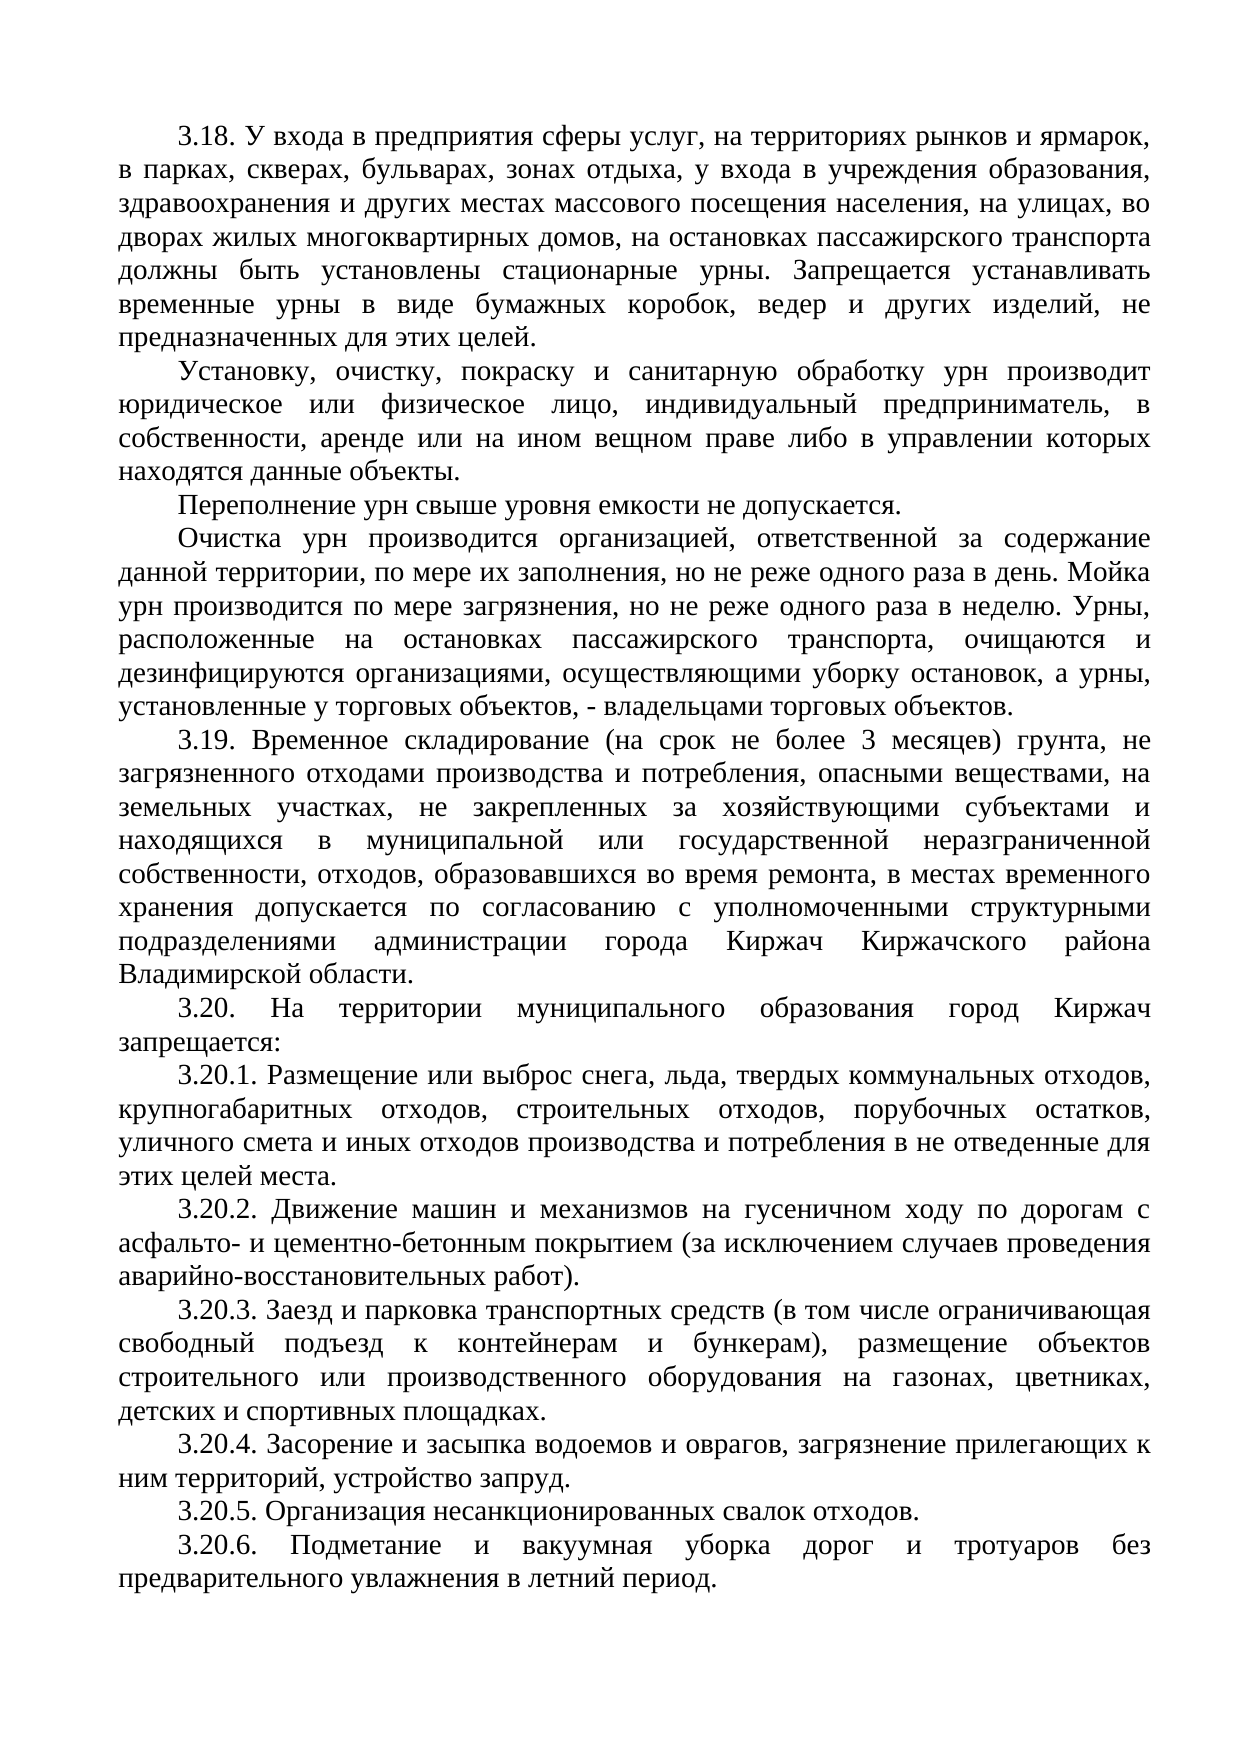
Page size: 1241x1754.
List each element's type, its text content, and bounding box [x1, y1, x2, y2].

text Очистка урн производится организацией, ответственной за содержание данной территории, по мере их заполнения, но не реже одного раза в день. Мойка урн производится по мере загрязнения, но не реже одного раза в неделю. Урны, расположенные на остановках пассажирского транспорта, очищаются и дезинфицируются организациями, осуществляющими уборку остановок, а урны, установленные у торговых объектов, - владельцами торговых объектов. [118, 521, 1152, 722]
text 3.20.5. Организация несанкционированных свалок отходов. [118, 1493, 1152, 1527]
text 3.20.3. Заезд и парковка транспортных средств (в том числе ограничивающая свободный подъезд к контейнерам и бункерам), размещение объектов строительного или производственного оборудования на газонах, цветниках, детских и спортивных площадках. [118, 1292, 1152, 1426]
text 3.20. На территории муниципального образования город Киржач запрещается: [118, 990, 1152, 1057]
text 3.20.4. Засорение и засыпка водоемов и оврагов, загрязнение прилегающих к ним территорий, устройство запруд. [118, 1426, 1152, 1493]
text 3.20.6. Подметание и вакуумная уборка дорог и тротуаров без предварительного увлажнения в летний период. [118, 1527, 1152, 1594]
text Установку, очистку, покраску и санитарную обработку урн производит юридическое или физическое лицо, индивидуальный предприниматель, в собственности, аренде или на ином вещном праве либо в управлении которых находятся данные объекты. [118, 353, 1152, 487]
text 3.20.1. Размещение или выброс снега, льда, твердых коммунальных отходов, крупногабаритных отходов, строительных отходов, порубочных остатков, уличного смета и иных отходов производства и потребления в не отведенные для этих целей места. [118, 1057, 1152, 1191]
text 3.19. Временное складирование (на срок не более 3 месяцев) грунта, не загрязненного отходами производства и потребления, опасными веществами, на земельных участках, не закрепленных за хозяйствующими субъектами и находящихся в муниципальной или государственной неразграниченной собственности, отходов, образовавшихся во время ремонта, в местах временного хранения допускается по согласованию с уполномоченными структурными подразделениями администрации города Киржач Киржачского района Владимирской области. [118, 722, 1152, 990]
text 3.18. У входа в предприятия сферы услуг, на территориях рынков и ярмарок, в парках, скверах, бульварах, зонах отдыха, у входа в учреждения образования, здравоохранения и других местах массового посещения населения, на улицах, во дворах жилых многоквартирных домов, на остановках пассажирского транспорта должны быть установлены стационарные урны. Запрещается устанавливать временные урны в виде бумажных коробок, ведер и других изделий, не предназначенных для этих целей. [118, 118, 1152, 353]
text Переполнение урн свыше уровня емкости не допускается. [118, 487, 1152, 521]
text 3.20.2. Движение машин и механизмов на гусеничном ходу по дорогам с асфальто- и цементно-бетонным покрытием (за исключением случаев проведения аварийно-восстановительных работ). [118, 1191, 1152, 1292]
